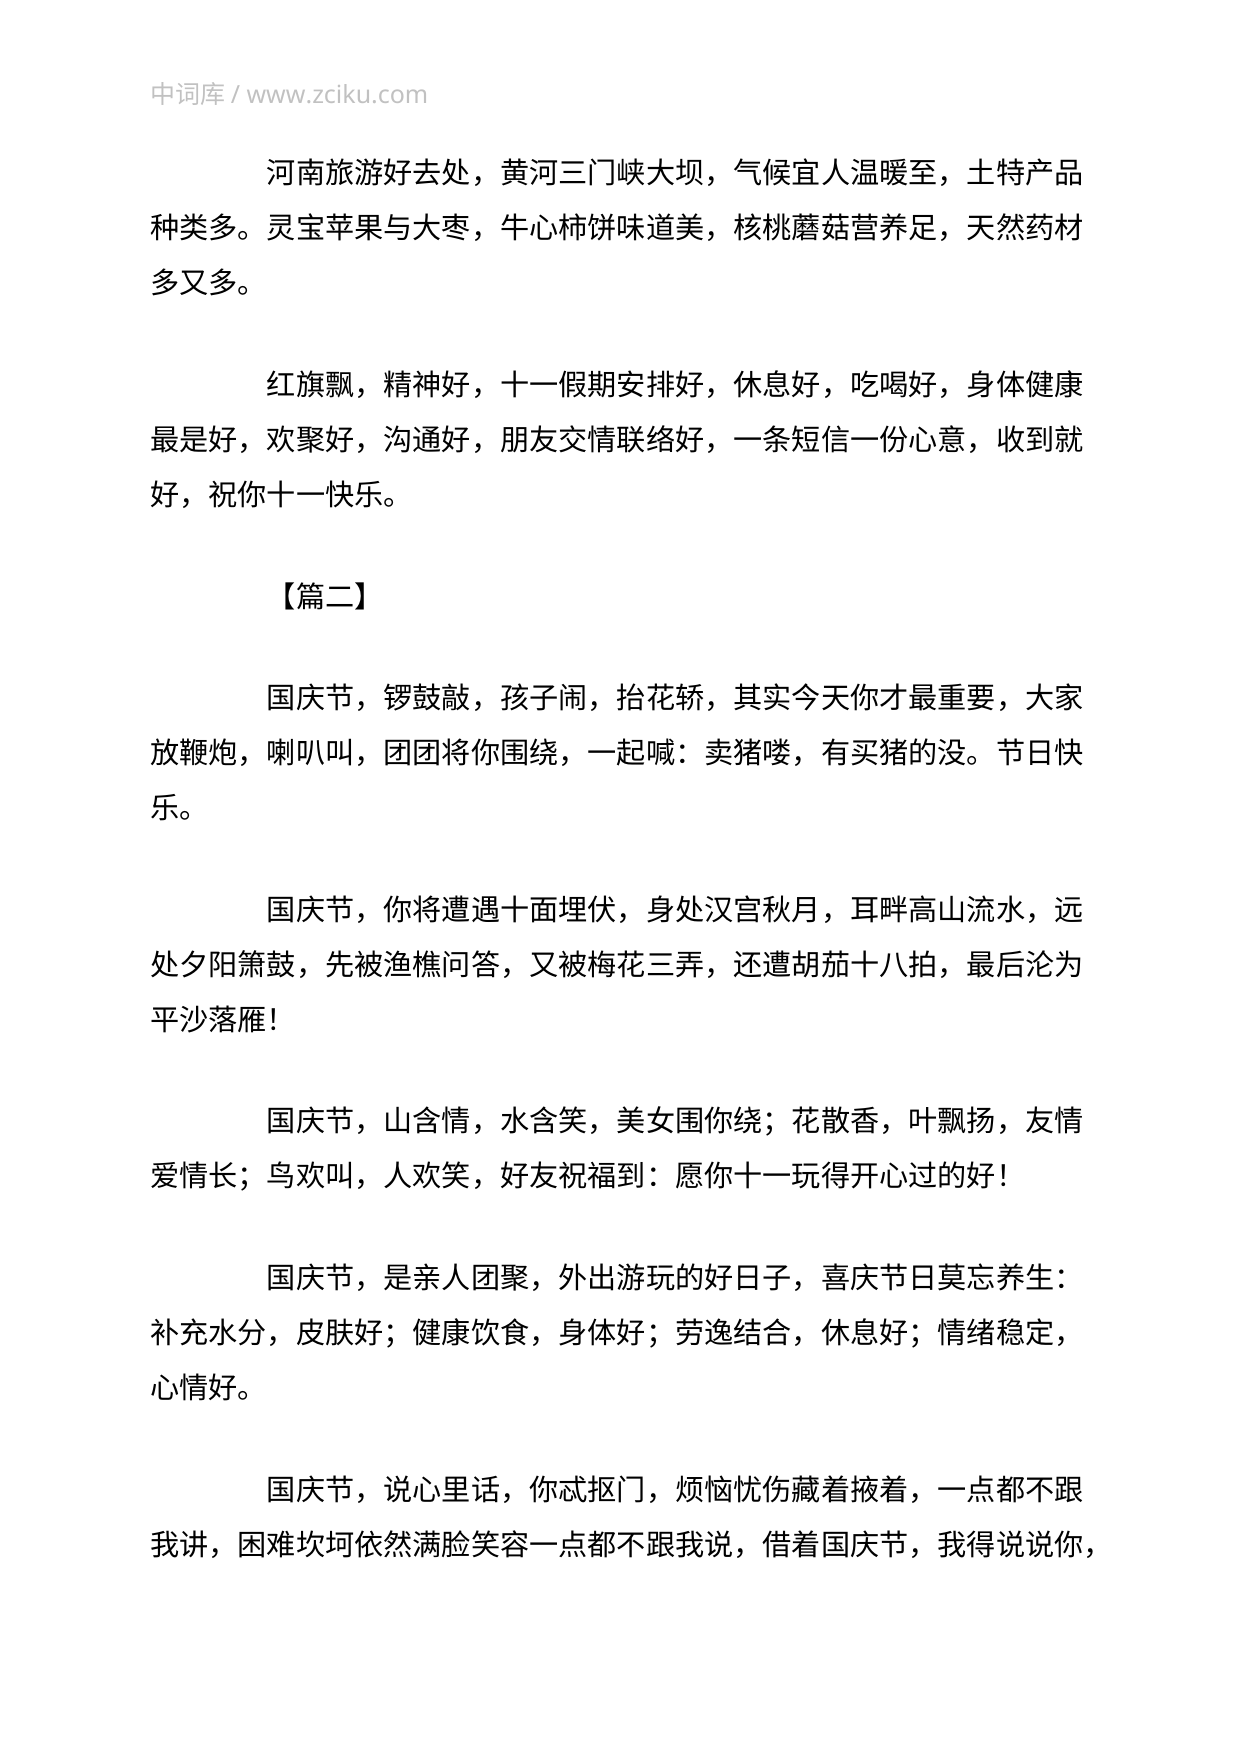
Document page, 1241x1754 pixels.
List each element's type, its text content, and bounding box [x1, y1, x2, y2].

text 红旗飘，精神好，十一假期安排好，休息好，吃喝好，身体健康最是好，欢聚好，沟通好，朋友交情联络好，一条短信一份心意，收到就好，祝你十一快乐。 [150, 362, 1090, 514]
text 【篇二】 [150, 573, 1090, 615]
text 国庆节，锣鼓敲，孩子闹，抬花轿，其实今天你才最重要，大家放鞭炮，喇叭叫，团团将你围绕，一起喊：卖猪喽，有买猪的没。节日快乐。 [150, 675, 1090, 827]
text 国庆节，山含情，水含笑，美女围你绕；花散香，叶飘扬，友情爱情长；鸟欢叫，人欢笑，好友祝福到：愿你十一玩得开心过的好！ [150, 1098, 1090, 1195]
text 河南旅游好去处，黄河三门峡大坝，气候宜人温暖至，土特产品种类多。灵宝苹果与大枣，牛心柿饼味道美，核桃蘑菇营养足，天然药材多又多。 [150, 150, 1090, 302]
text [150, 1466, 1090, 1563]
text 国庆节，是亲人团聚，外出游玩的好日子，喜庆节日莫忘养生：补充水分，皮肤好；健康饮食，身体好；劳逸结合，休息好；情绪稳定，心情好。 [150, 1255, 1090, 1407]
text 国庆节，你将遭遇十面埋伏，身处汉宫秋月，耳畔高山流水，远处夕阳箫鼓，先被渔樵问答，又被梅花三弄，还遭胡茄十八拍，最后沦为平沙落雁！ [150, 886, 1090, 1038]
